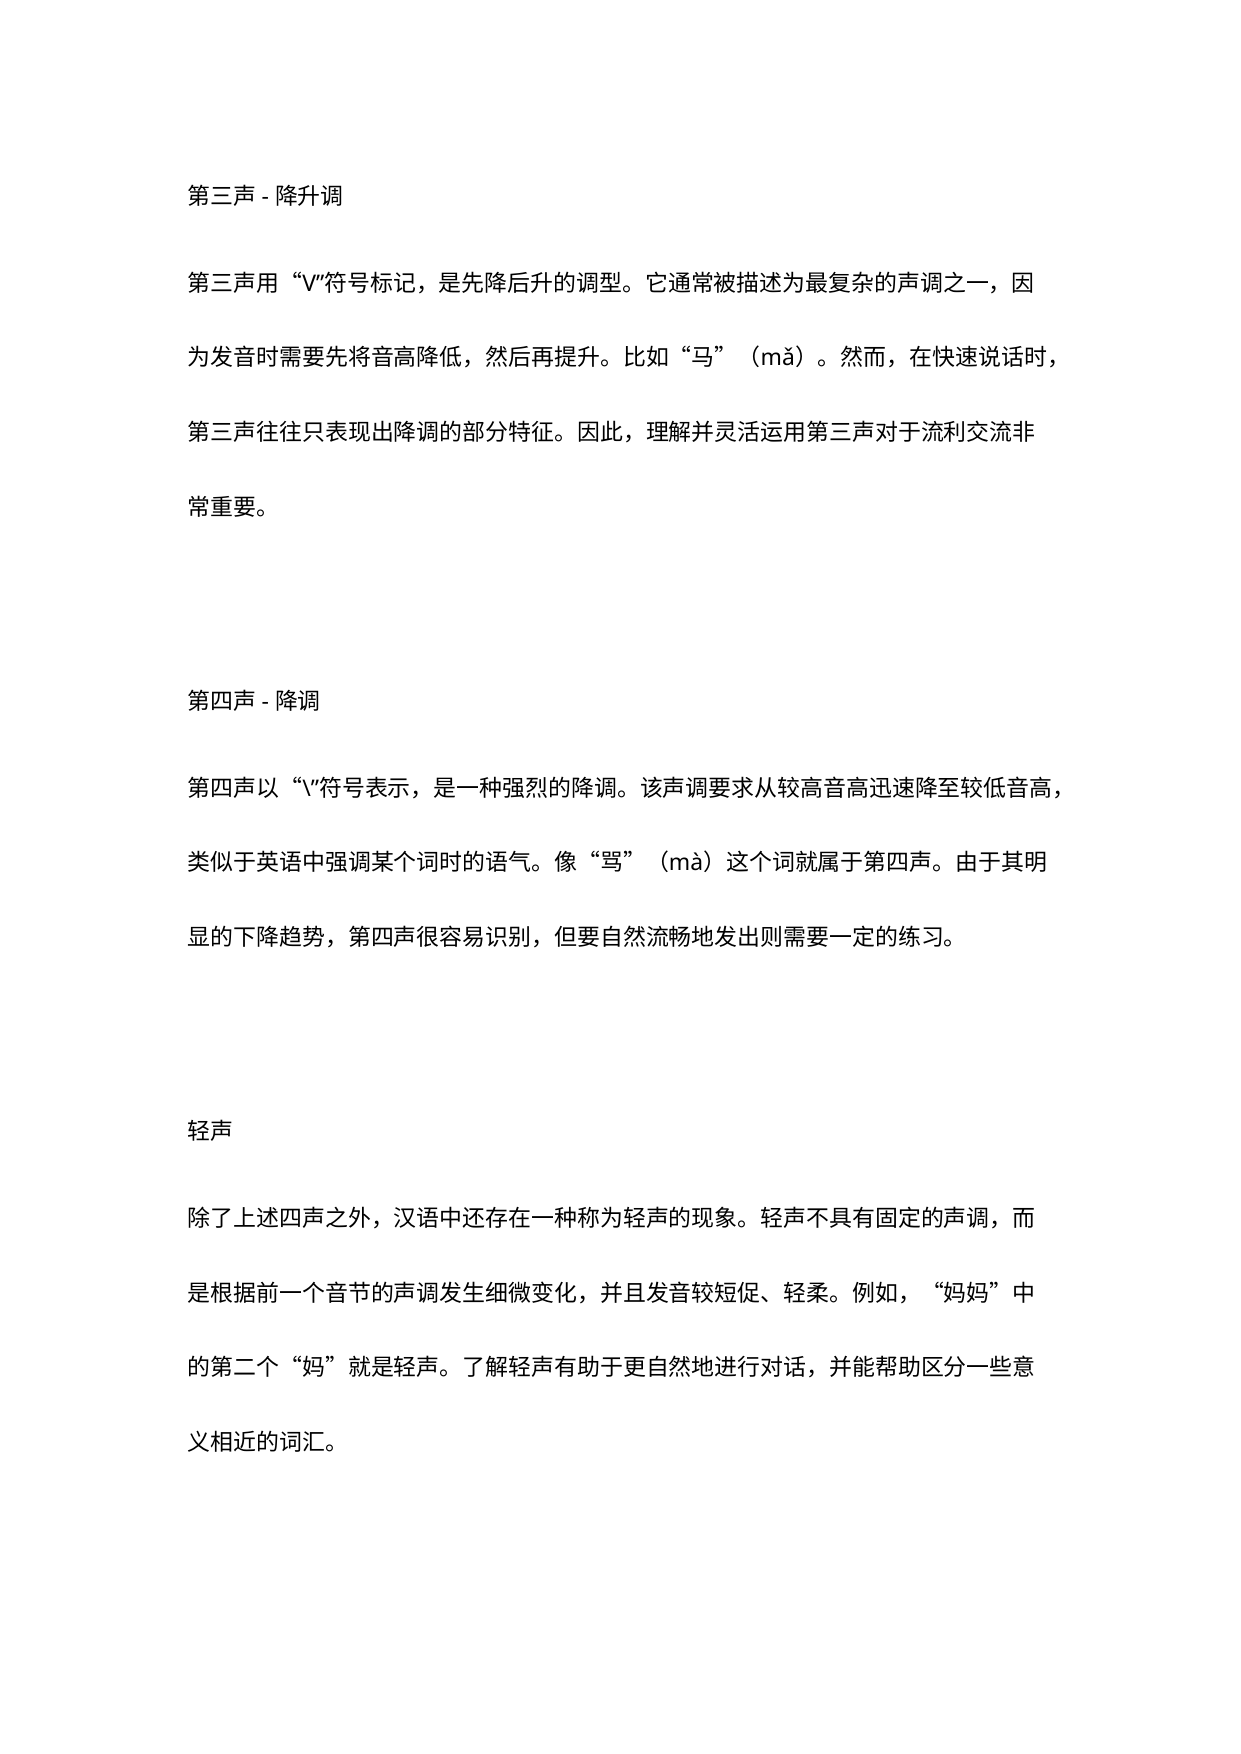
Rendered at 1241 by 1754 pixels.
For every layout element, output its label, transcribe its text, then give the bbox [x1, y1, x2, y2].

text 第四声以“\”符号表示，是一种强烈的降调。该声调要求从较高音高迅速降至较低音高，类似于英语中强调某个词时的语气。像“骂”（mà）这个词就属于第四声。由于其明显的下降趋势，第四声很容易识别，但要自然流畅地发出则需要一定的练习。 [187, 754, 1053, 968]
text 除了上述四声之外，汉语中还存在一种称为轻声的现象。轻声不具有固定的声调，而是根据前一个音节的声调发生细微变化，并且发音较短促、轻柔。例如，“妈妈”中的第二个“妈”就是轻声。了解轻声有助于更自然地进行对话，并能帮助区分一些意义相近的词汇。 [187, 1184, 1053, 1473]
text 第四声 - 降调 [187, 667, 1053, 732]
text 第三声用“V”符号标记，是先降后升的调型。它通常被描述为最复杂的声调之一，因为发音时需要先将音高降低，然后再提升。比如“马”（mǎ）。然而，在快速说话时，第三声往往只表现出降调的部分特征。因此，理解并灵活运用第三声对于流利交流非常重要。 [187, 249, 1053, 538]
text 第三声 - 降升调 [187, 162, 1053, 227]
text 轻声 [187, 1097, 1053, 1162]
